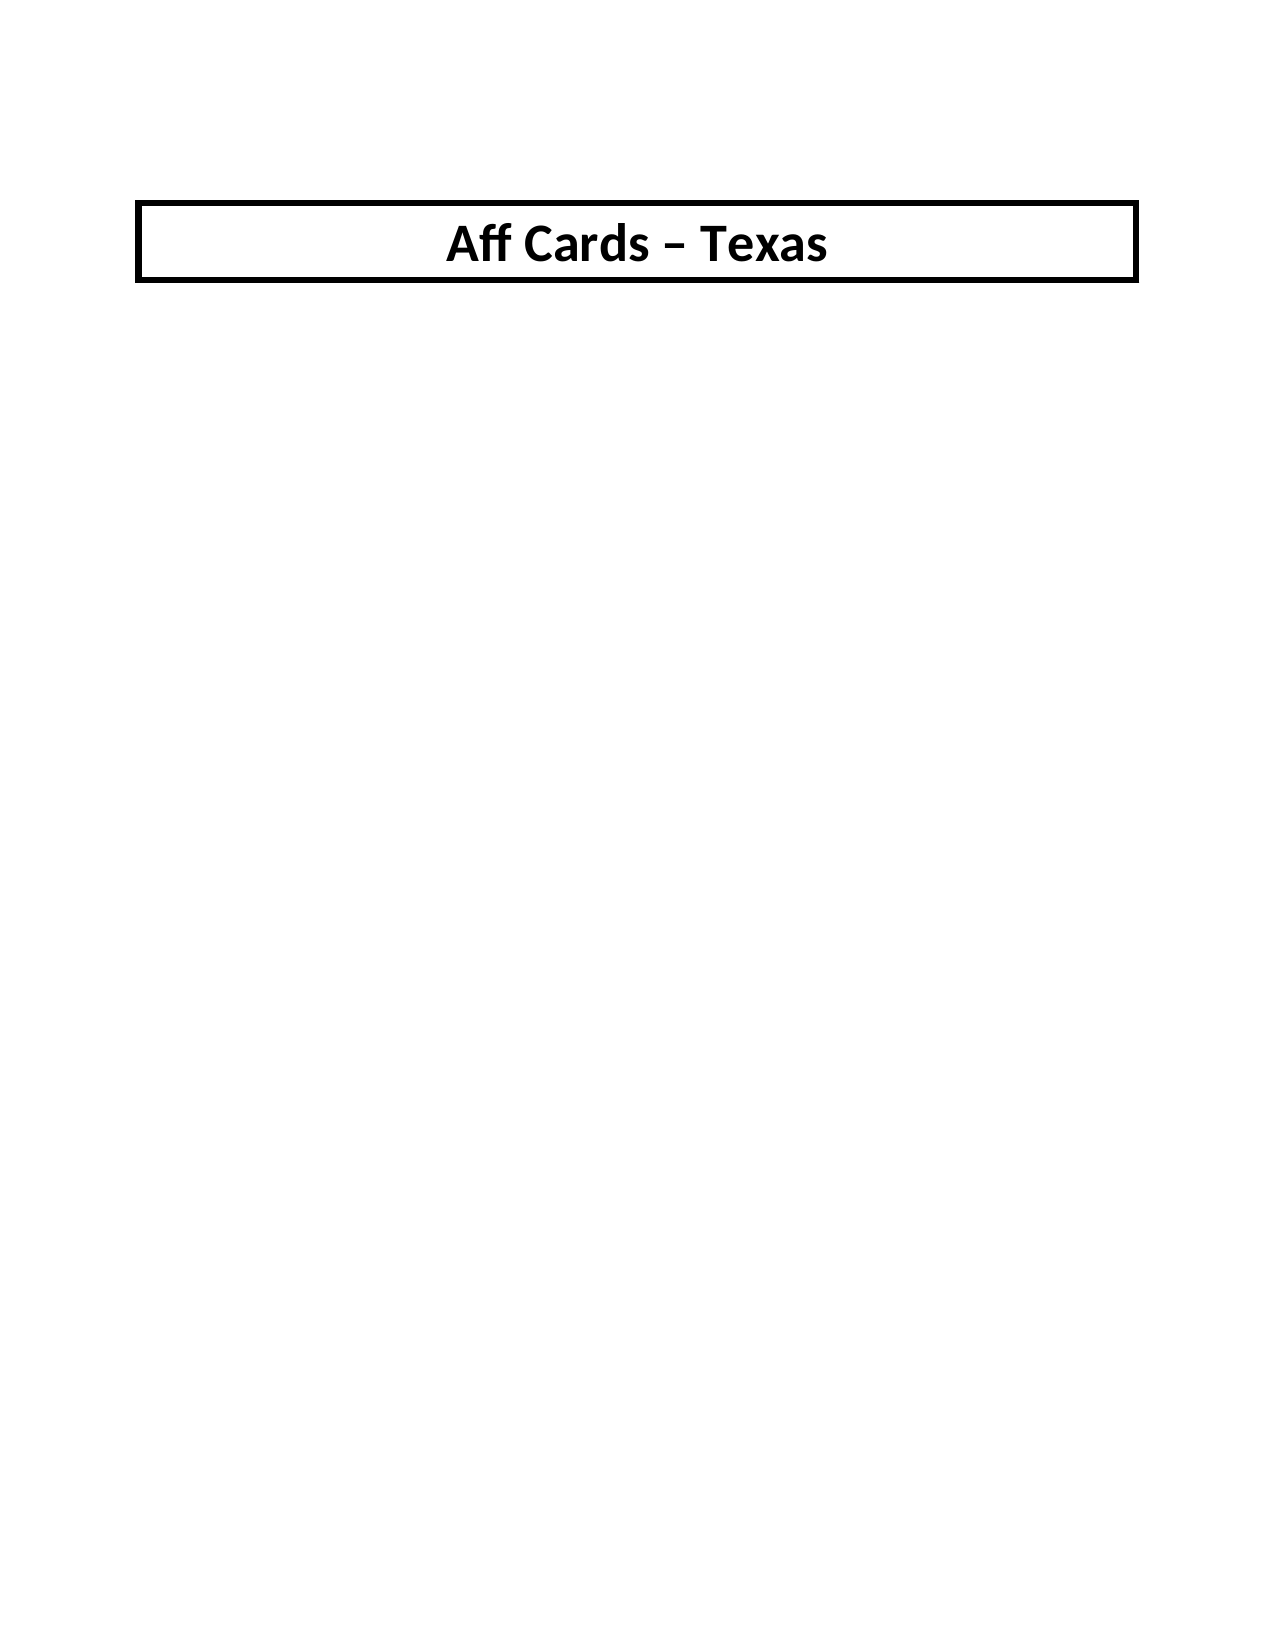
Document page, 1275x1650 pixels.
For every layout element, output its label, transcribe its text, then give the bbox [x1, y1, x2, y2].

subtitle Aff Cards – Texas [142, 206, 1133, 277]
